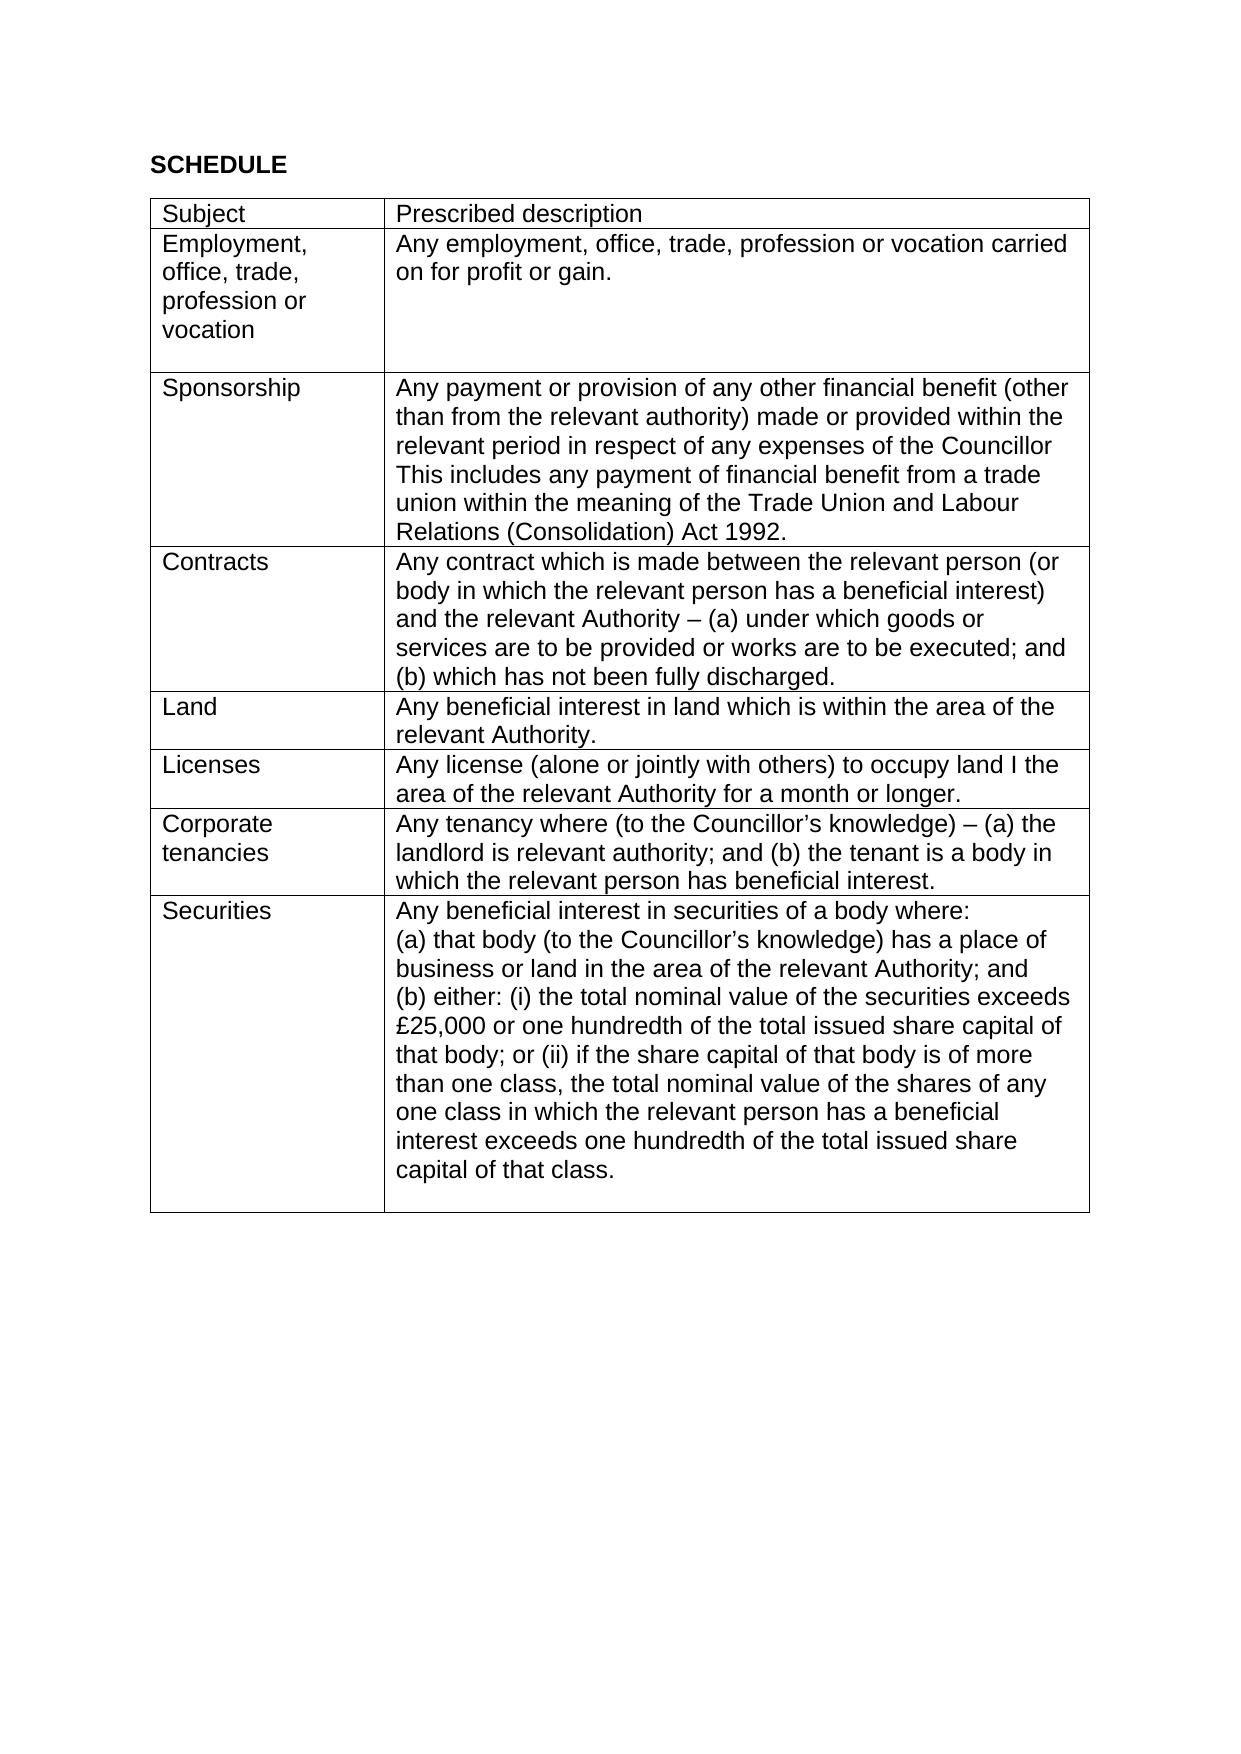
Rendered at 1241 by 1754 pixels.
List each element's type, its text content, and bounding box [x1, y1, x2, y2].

table_cell Any tenancy where (to the Councillor’s knowledge) – (a) the landlord is relevant authority; and (b) the tenant is a body in which the relevant person has beneficial interest. [385, 809, 1089, 895]
table_header Subject [151, 199, 384, 227]
table_cell Any contract which is made between the relevant person (or body in which the relevant person has a beneficial interest) and the relevant Authority – (a) under which goods or services are to be provided or works are to be executed; and (b) which has not been fully discharged. [385, 547, 1089, 691]
table_cell Securities [151, 896, 384, 1212]
table_header Prescribed description [385, 199, 1089, 227]
table_cell Contracts [151, 547, 384, 691]
table_cell Any beneficial interest in land which is within the area of the relevant Authority. [385, 692, 1089, 749]
table_cell Corporate tenancies [151, 809, 384, 895]
table_cell Any payment or provision of any other financial benefit (other than from the relevant authority) made or provided within the relevant period in respect of any expenses of the Councillor This includes any payment of financial benefit from a trade union within the meaning of the Trade Union and Labour Relations (Consolidation) Act 1992. [385, 373, 1089, 546]
table_cell Licenses [151, 750, 384, 808]
table_cell Employment, office, trade, profession or vocation [151, 229, 384, 372]
text SCHEDULE [150, 150, 1090, 179]
table_cell Any beneficial interest in securities of a body where: (a) that body (to the Councillor’s knowledge) has a place of business or land in the area of the relevant Authority; and (b) either: (i) the total nominal value of the securities exceeds £25,000 or one hundredth of the total issued share capital of that body; or (ii) if the share capital of that body is of more than one class, the total nominal value of the shares of any one class in which the relevant person has a beneficial interest exceeds one hundredth of the total issued share capital of that class. [385, 896, 1089, 1212]
table_cell Any employment, office, trade, profession or vocation carried on for profit or gain. [385, 229, 1089, 372]
table_cell Any license (alone or jointly with others) to occupy land I the area of the relevant Authority for a month or longer. [385, 750, 1089, 808]
table_cell Land [151, 692, 384, 749]
table_cell Sponsorship [151, 373, 384, 546]
